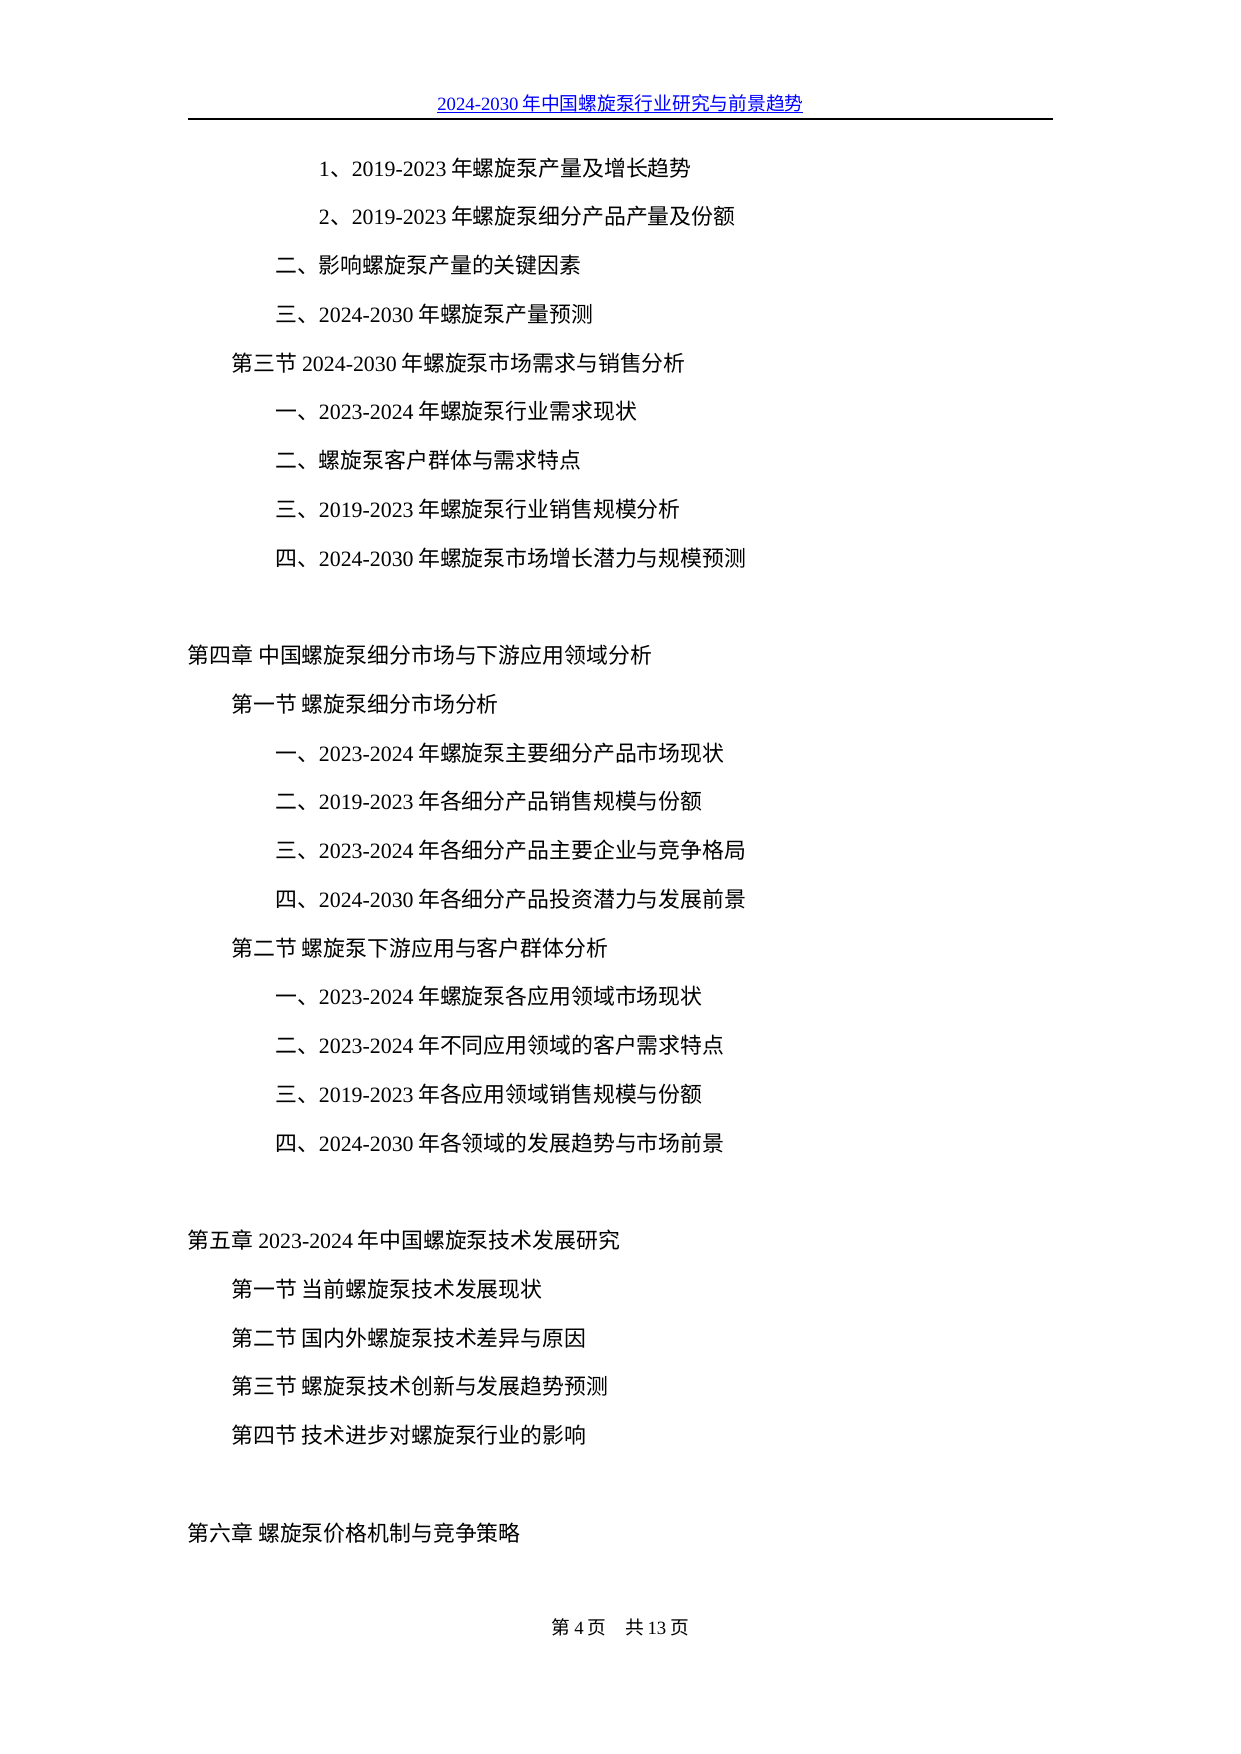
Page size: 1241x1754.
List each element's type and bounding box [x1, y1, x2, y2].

text [187, 150, 1053, 1548]
